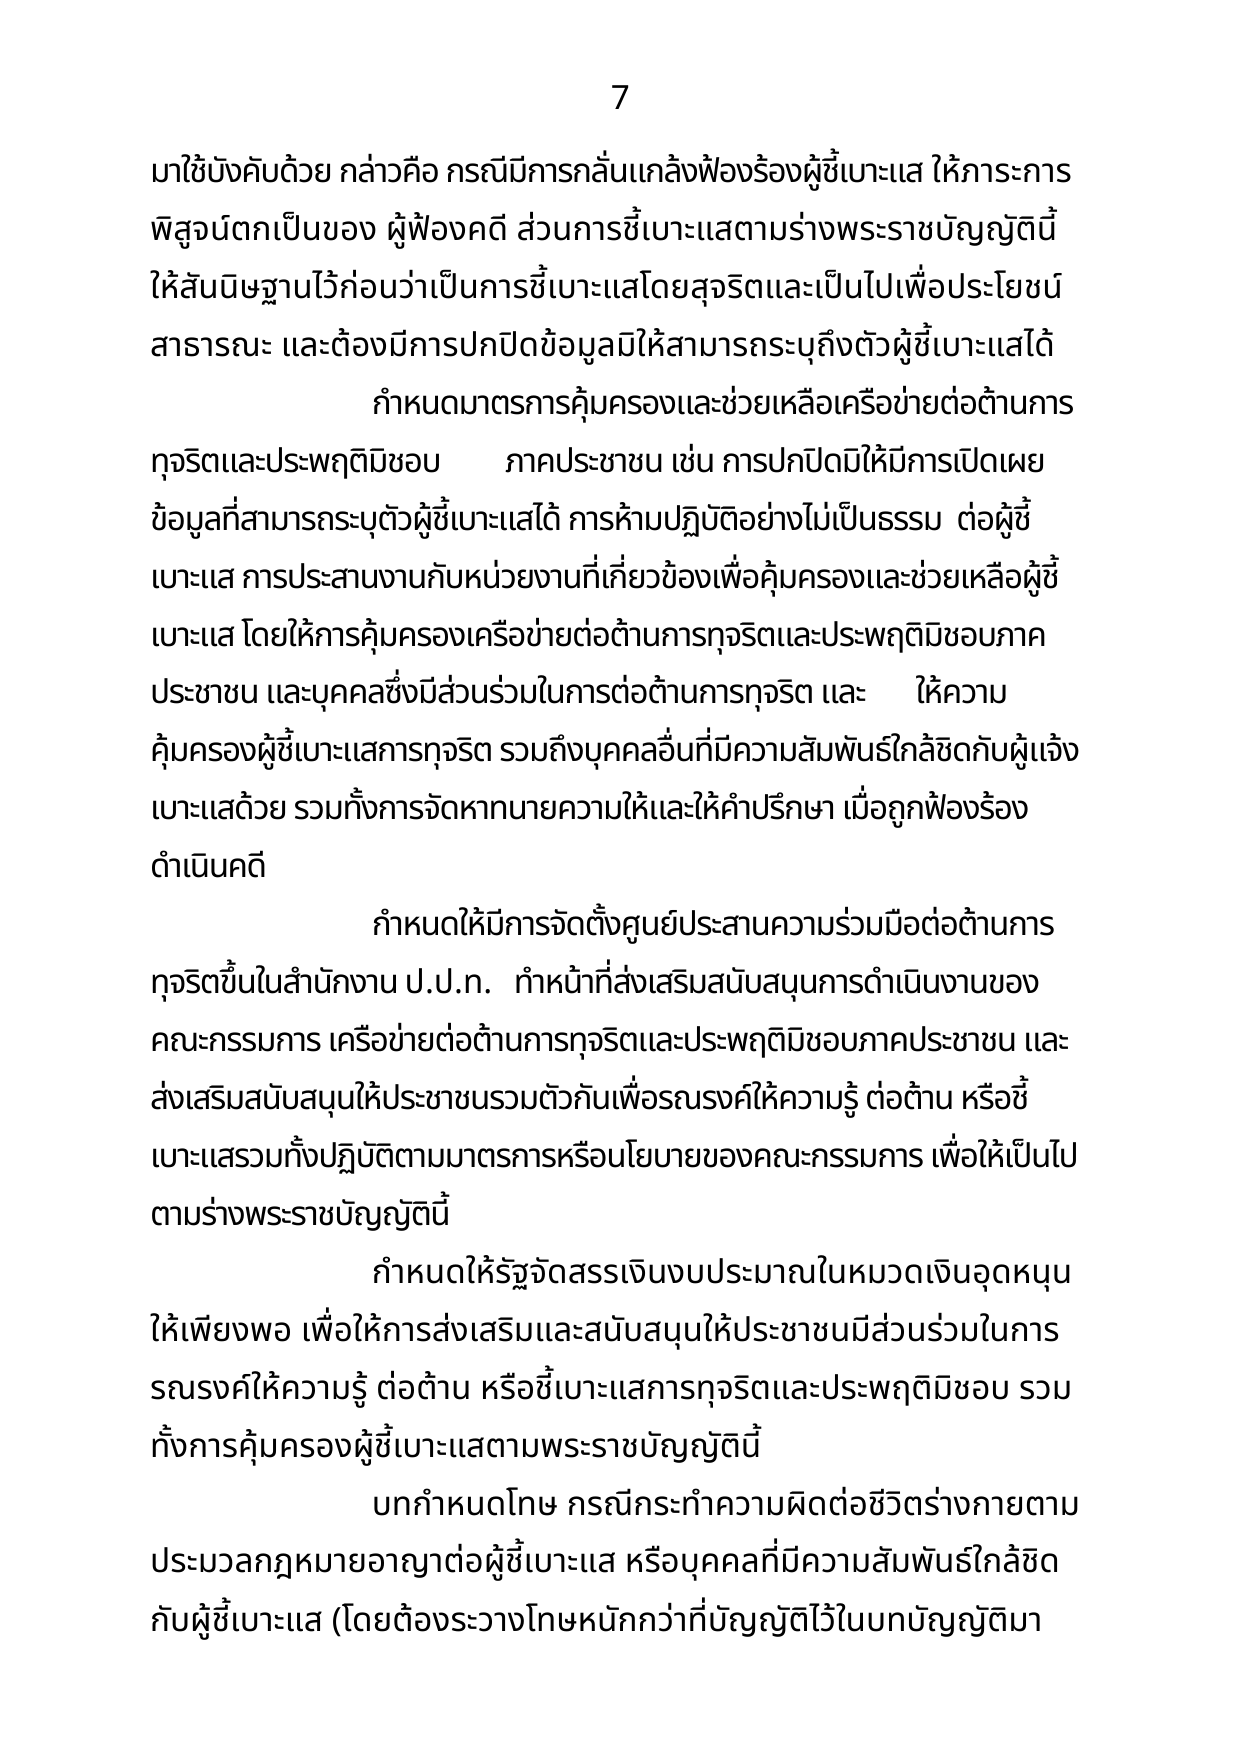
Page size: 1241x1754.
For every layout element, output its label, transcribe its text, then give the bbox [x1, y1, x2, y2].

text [150, 1479, 1090, 1646]
text กำหนดให้รัฐจัดสรรเงินงบประมาณในหมวดเงินอุดหนุนให้เพียงพอ เพื่อให้การส่งเสริมและสนับสนุนให้ประชาชนมีส่วนร่วมในการรณรงค์ให้ความรู้ ต่อต้าน หรือชี้เบาะแสการทุจริตและประพฤติมิชอบ รวมทั้งการคุ้มครองผู้ชี้เบาะแสตามพระราชบัญญัตินี้ [150, 1248, 1090, 1472]
text กำหนดมาตรการคุ้มครองและช่วยเหลือเครือข่ายต่อต้านการทุจริตและประพฤติมิชอบ ภาคประชาชน เช่น การปกปิดมิให้มีการเปิดเผยข้อมูลที่สามารถระบุตัวผู้ชี้เบาะแสได้ การห้ามปฏิบัติอย่างไม่เป็นธรรม ต่อผู้ชี้เบาะแส การประสานงานกับหน่วยงานที่เกี่ยวข้องเพื่อคุ้มครองและช่วยเหลือผู้ชี้เบาะแส โดยให้การคุ้มครองเครือข่ายต่อต้านการทุจริตและประพฤติมิชอบภาคประชาชน และบุคคลซึ่งมีส่วนร่วมในการต่อต้านการทุจริต และ ให้ความคุ้มครองผู้ชี้เบาะแสการทุจริต รวมถึงบุคคลอื่นที่มีความสัมพันธ์ใกล้ชิดกับผู้แจ้งเบาะแสด้วย รวมทั้งการจัดหาทนายความให้และให้คำปรึกษา เมื่อถูกฟ้องร้องดำเนินคดี [150, 379, 1090, 893]
text กำหนดให้มีการจัดตั้งศูนย์ประสานความร่วมมือต่อต้านการทุจริตขึ้นในสำนักงาน ป.ป.ท. ทำหน้าที่ส่งเสริมสนับสนุนการดำเนินงานของคณะกรรมการ เครือข่ายต่อต้านการทุจริตและประพฤติมิชอบภาคประชาชน และส่งเสริมสนับสนุนให้ประชาชนรวมตัวกันเพื่อรณรงค์ให้ความรู้ ต่อต้าน หรือชี้เบาะแสรวมทั้งปฏิบัติตามมาตรการหรือนโยบายของคณะกรรมการ เพื่อให้เป็นไปตามร่างพระราชบัญญัตินี้ [150, 900, 1090, 1240]
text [150, 147, 1090, 371]
